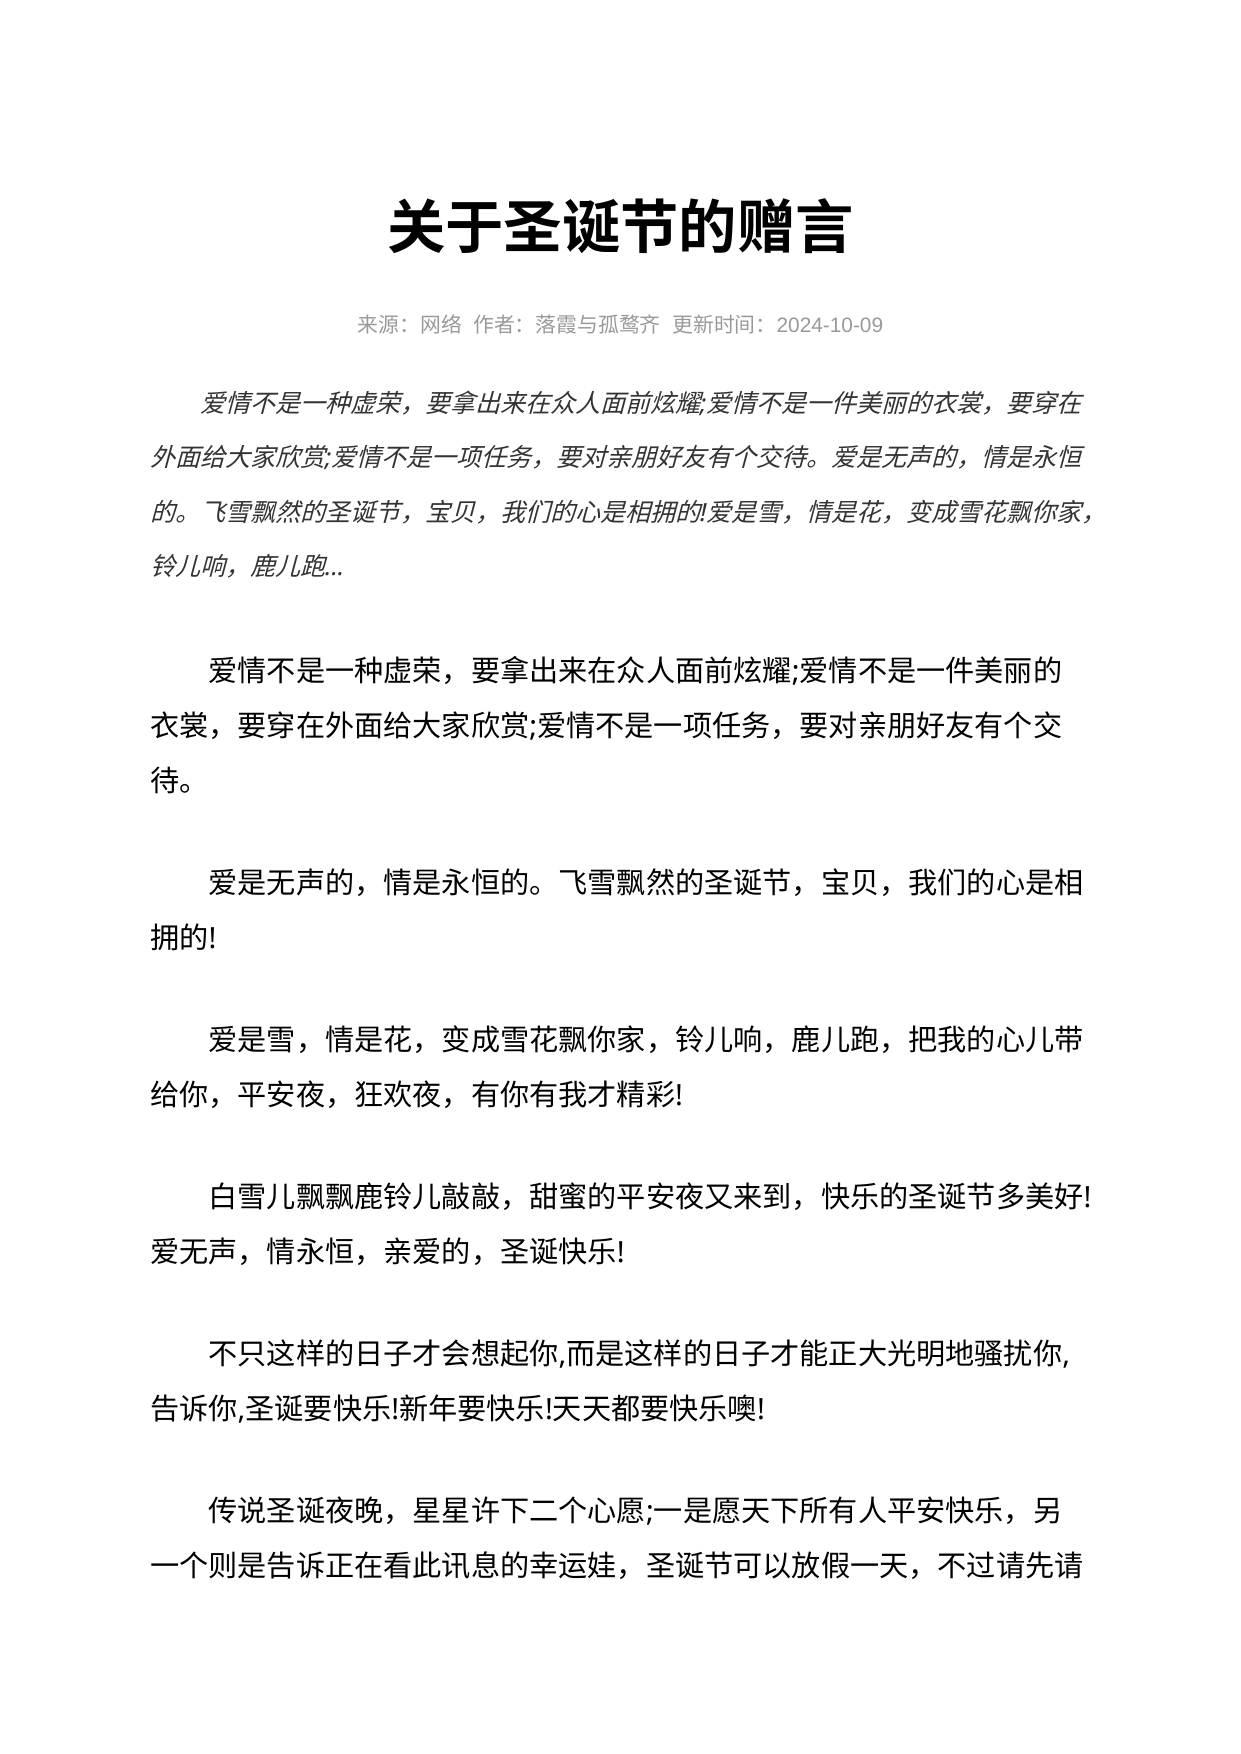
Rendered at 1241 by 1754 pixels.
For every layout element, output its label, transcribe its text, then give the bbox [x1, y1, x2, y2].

text 来源：网络 作者：落霞与孤鹜齐 更新时间：2024-10-09 [150, 313, 1090, 337]
text 不只这样的日子才会想起你,而是这样的日子才能正大光明地骚扰你,告诉你,圣诞要快乐!新年要快乐!天天都要快乐噢! [150, 1330, 1090, 1428]
subtitle 关于圣诞节的赠言 [150, 181, 1090, 266]
text 爱是无声的，情是永恒的。飞雪飘然的圣诞节，宝贝，我们的心是相拥的! [150, 859, 1090, 957]
text 爱情不是一种虚荣，要拿出来在众人面前炫耀;爱情不是一件美丽的衣裳，要穿在外面给大家欣赏;爱情不是一项任务，要对亲朋好友有个交待。 [150, 648, 1090, 800]
text 爱是雪，情是花，变成雪花飘你家，铃儿响，鹿儿跑，把我的心儿带给你，平安夜，狂欢夜，有你有我才精彩! [150, 1016, 1090, 1114]
text 爱情不是一种虚荣，要拿出来在众人面前炫耀;爱情不是一件美丽的衣裳，要穿在外面给大家欣赏;爱情不是一项任务，要对亲朋好友有个交待。爱是无声的，情是永恒的。飞雪飘然的圣诞节，宝贝，我们的心是相拥的!爱是雪，情是花，变成雪花飘你家，铃儿响，鹿儿跑... [150, 383, 1090, 583]
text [150, 1487, 1090, 1584]
text 白雪儿飘飘鹿铃儿敲敲，甜蜜的平安夜又来到，快乐的圣诞节多美好!爱无声，情永恒，亲爱的，圣诞快乐! [150, 1173, 1090, 1271]
